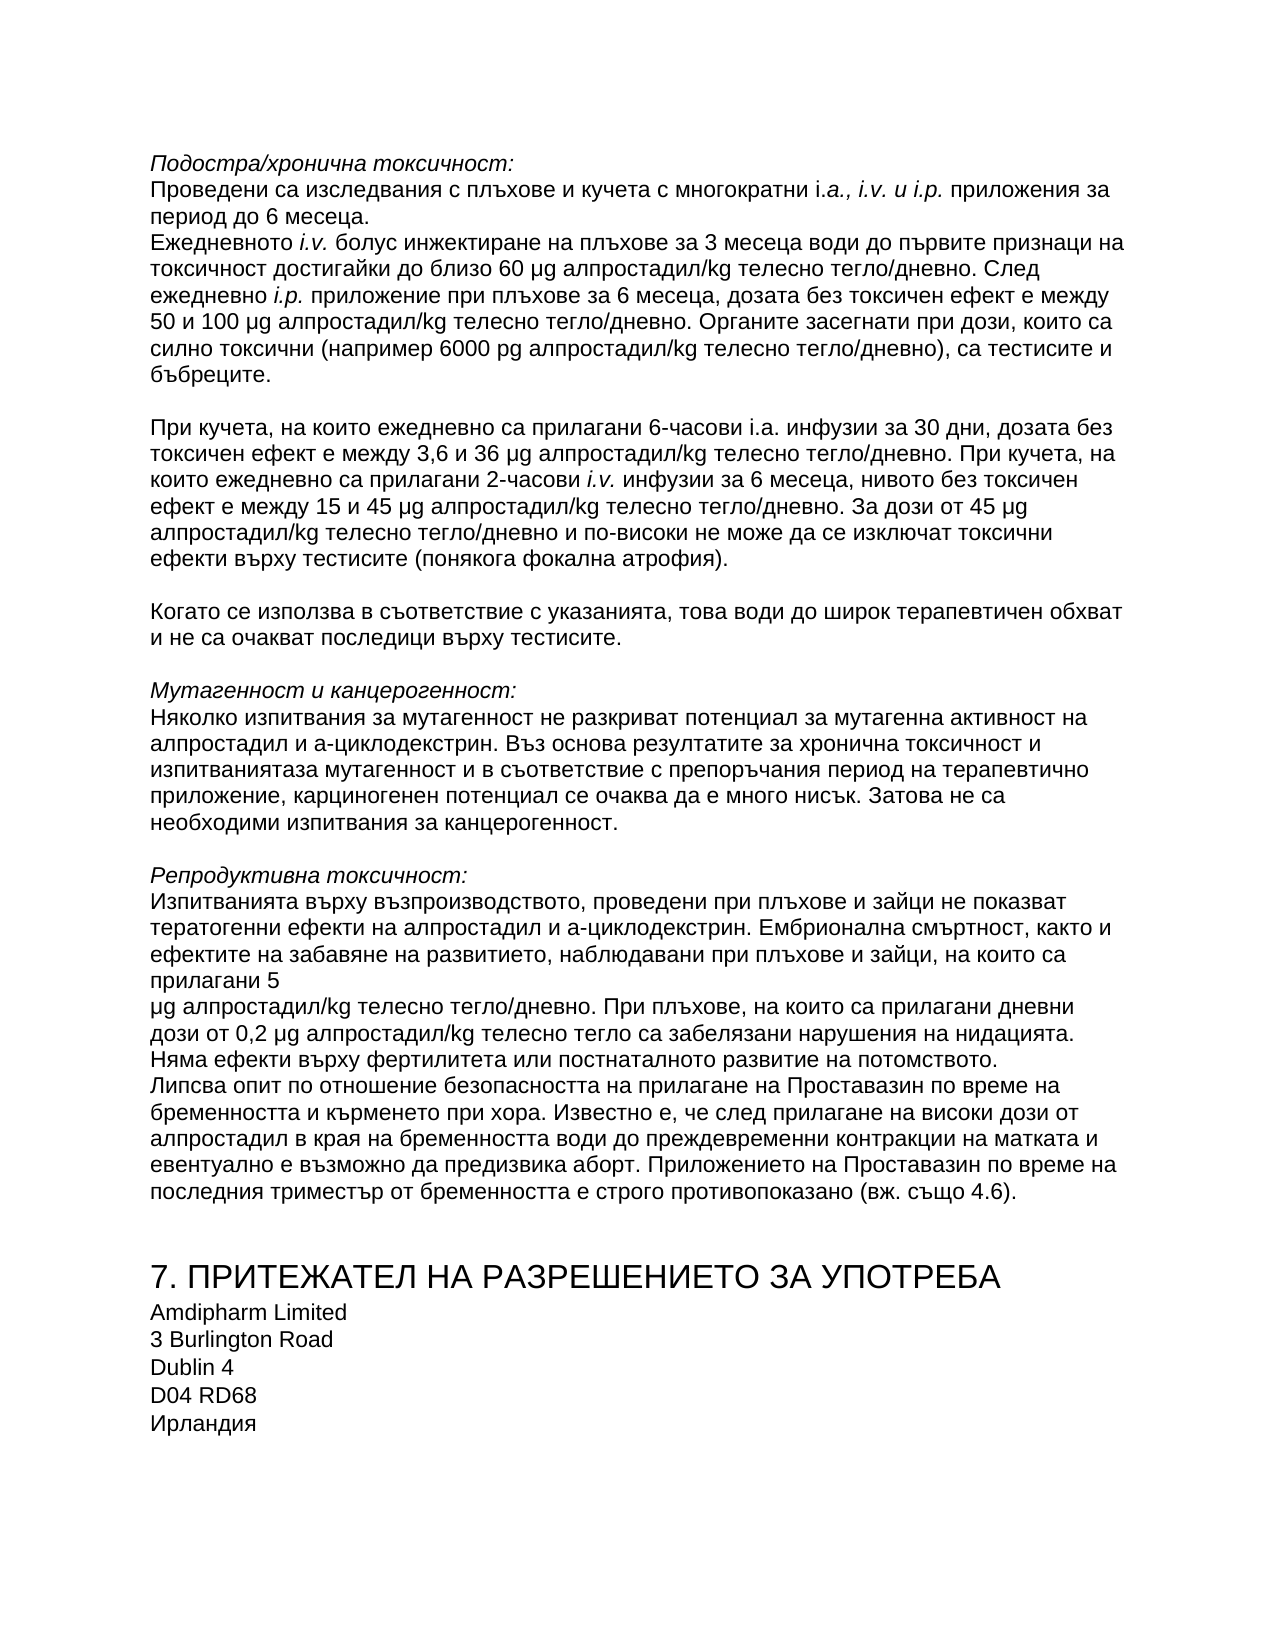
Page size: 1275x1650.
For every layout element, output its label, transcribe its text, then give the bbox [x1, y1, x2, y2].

text Ежедневното i.v. болус инжектиране на плъхове за 3 месеца води до първите признаци на токсичност достигайки до близо 60 μg алпростадил/kg телесно тегло/дневно. След ежедневно i.p. приложение при плъхове за 6 месеца, дозата без токсичен ефект е между 50 и 100 μg алпростадил/kg телесно тегло/дневно. Органите засегнати при дози, които са силно токсични (например 6000 pg алпростадил/kg телесно тегло/дневно), са тестисите и бъбреците. [150, 229, 1125, 387]
text Репродуктивна токсичност: [150, 862, 1125, 888]
text Изпитванията върху възпроизводството, проведени при плъхове и зайци не показват тератогенни ефекти на алпростадил и а-циклодекстрин. Ембрионална смъртност, както и ефектите на забавяне на развитието, наблюдавани при плъхове и зайци, на които са прилагани 5 [150, 888, 1125, 993]
text Когато се използва в съответствие с указанията, това води до широк терапевтичен обхват и не са очакват последици върху тестисите. [150, 598, 1125, 651]
text Подостра/хронична токсичност: [150, 150, 1125, 176]
text Dublin 4 [150, 1354, 1125, 1381]
text Мутагенност и канцерогенност: [150, 677, 1125, 703]
text 3 Burlington Road [150, 1326, 1125, 1353]
text Няколко изпитвания за мутагенност не разкриват потенциал за мутагенна активност на алпростадил и а-циклодекстрин. Въз основа резултатите за хронична токсичност и изпитваниятаза мутагенност и в съответствие с препоръчания период на терапевтично приложение, карциногенен потенциал се очаква да е много нисък. Затова не са необходими изпитвания за канцерогенност. [150, 703, 1125, 835]
text При кучета, на които ежедневно са прилагани 6-часови i.a. инфузии за 30 дни, дозата без токсичен ефект е между 3,6 и 36 μg алпростадил/kg телесно тегло/дневно. При кучета, на които ежедневно са прилагани 2-часови i.v. инфузии за 6 месеца, нивото без токсичен ефект е между 15 и 45 μg алпростадил/kg телесно тегло/дневно. За дози от 45 μg алпростадил/kg телесно тегло/дневно и по-високи не може да се изключат токсични ефекти върху тестисите (понякога фокална атрофия). [150, 413, 1125, 572]
text μg алпростадил/kg телесно тегло/дневно. При плъхове, на които са прилагани дневни дози от 0,2 μg алпростадил/kg телесно тегло са забелязани нарушения на нидацията. Няма ефекти върху фертилитета или постнаталното развитие на потомството. [150, 993, 1125, 1072]
text D04 RD68 [150, 1382, 1125, 1409]
text Amdipharm Limited [150, 1298, 1125, 1325]
text Проведени са изследвания с плъхове и кучета с многократни i.a., i.v. и i.p. приложения за период до 6 месеца. [150, 176, 1125, 229]
text Ирландия [150, 1410, 1125, 1437]
subtitle 7. ПРИТЕЖАТЕЛ НА РАЗРЕШЕНИЕТО ЗА УПОТРЕБА [150, 1257, 1125, 1296]
text Липсва опит по отношение безопасността на прилагане на Проставазин по време на бременността и кърменето при хора. Известно е, че след прилагане на високи дози от алпростадил в края на бременността води до преждевременни контракции на матката и евентуално е възможно да предизвика аборт. Приложението на Проставазин по време на последния триместър от бременността е строго противопоказано (вж. също 4.6). [150, 1072, 1125, 1204]
